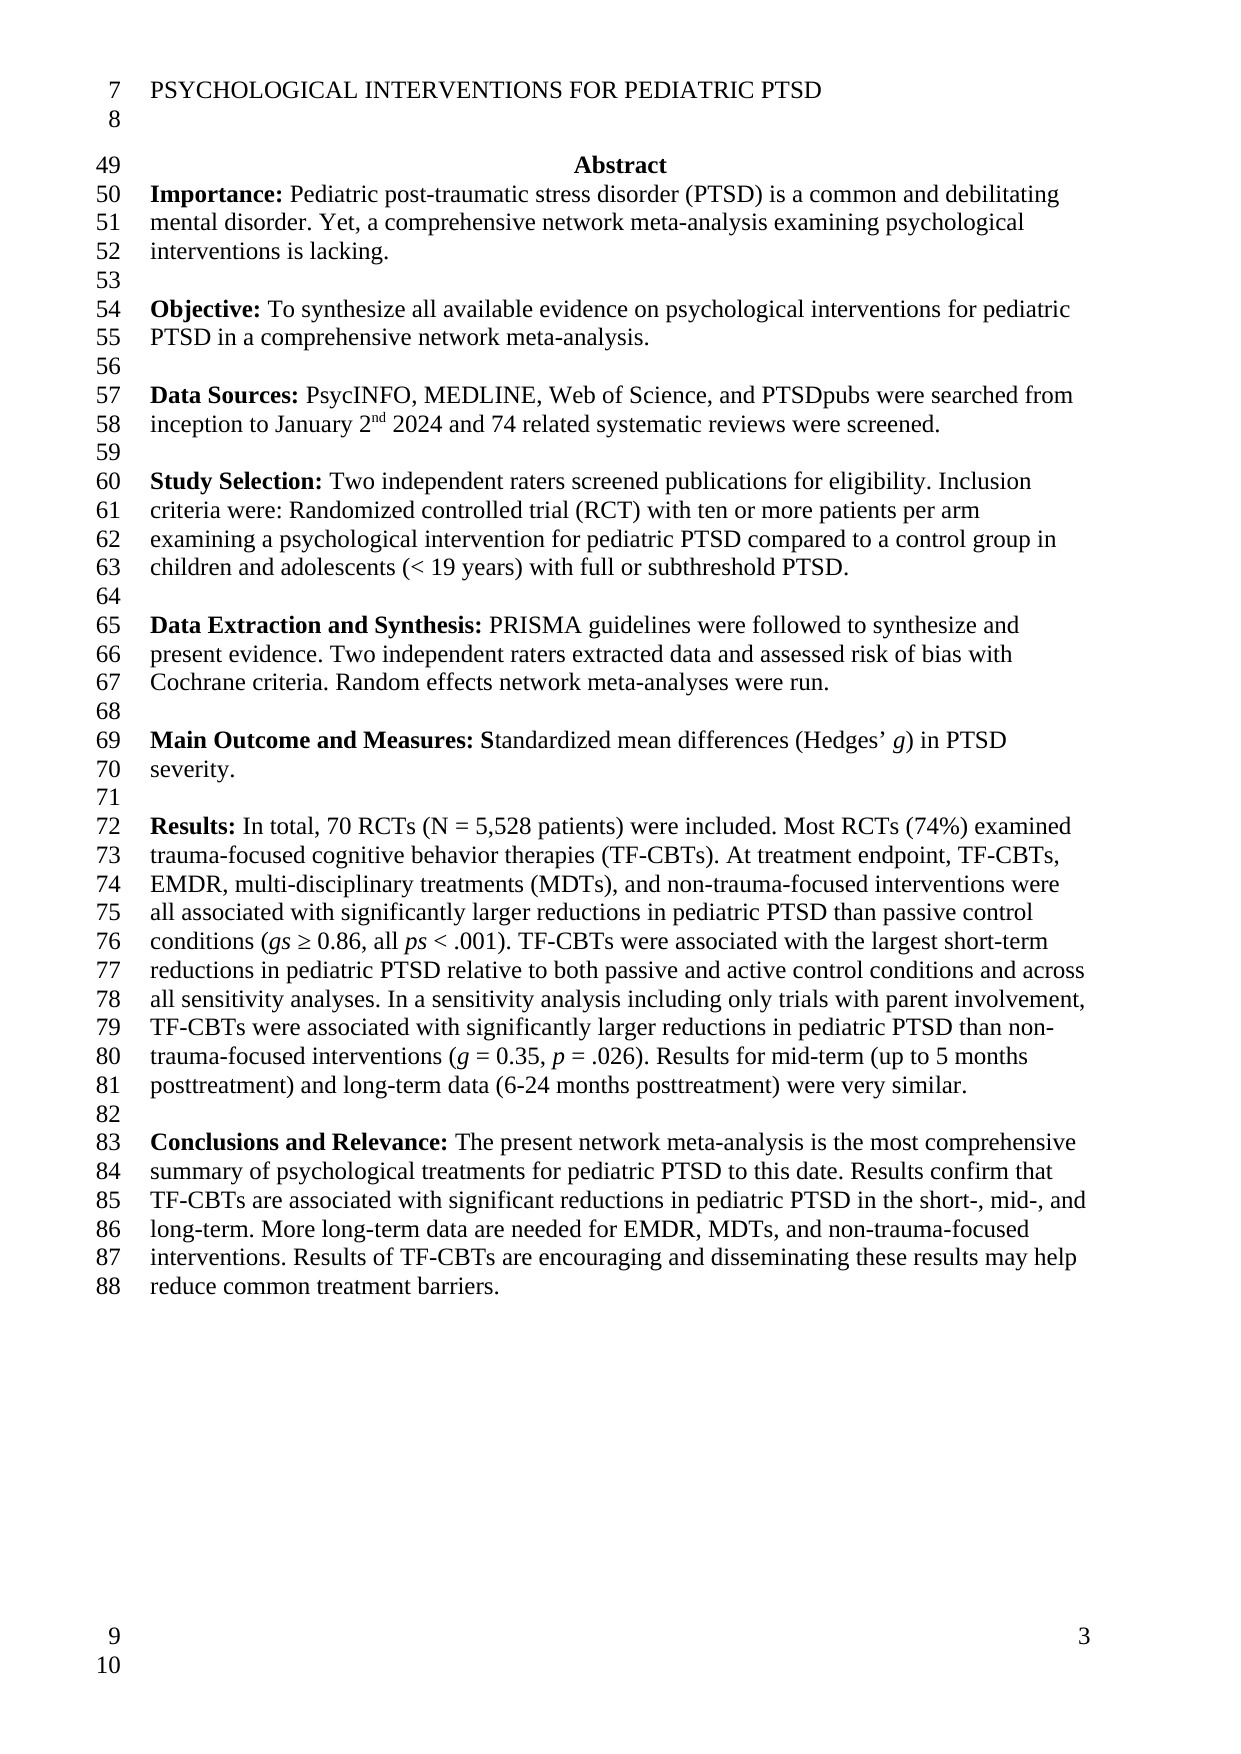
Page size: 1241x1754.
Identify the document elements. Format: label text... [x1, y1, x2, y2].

text Conclusions and Relevance: The present network meta-analysis is the most comprehensive summary of psychological treatments for pediatric PTSD to this date. Results confirm that TF-CBTs are associated with significant reductions in pediatric PTSD in the short-, mid-, and long-term. More long-term data are needed for EMDR, MDTs, and non-trauma-focused interventions. Results of TF-CBTs are encouraging and disseminating these results may help reduce common treatment barriers. [150, 1127, 1090, 1300]
text Abstract [150, 150, 1090, 179]
text Data Extraction and Synthesis: PRISMA guidelines were followed to synthesize and present evidence. Two independent raters extracted data and assessed risk of bias with Cochrane criteria. Random effects network meta-analyses were run. [150, 610, 1090, 696]
text Results: In total, 70 RCTs (N = 5,528 patients) were included. Most RCTs (74%) examined trauma-focused cognitive behavior therapies (TF-CBTs). At treatment endpoint, TF-CBTs, EMDR, multi-disciplinary treatments (MDTs), and non-trauma-focused interventions were all associated with significantly larger reductions in pediatric PTSD than passive control conditions (gs ≥ 0.86, all ps < .001). TF-CBTs were associated with the largest short-term reductions in pediatric PTSD relative to both passive and active control conditions and across all sensitivity analyses. In a sensitivity analysis including only trials with parent involvement, TF-CBTs were associated with significantly larger reductions in pediatric PTSD than non-trauma-focused interventions (g = 0.35, p = .026). Results for mid-term (up to 5 months posttreatment) and long-term data (6-24 months posttreatment) were very similar. [150, 811, 1090, 1099]
text Study Selection: Two independent raters screened publications for eligibility. Inclusion criteria were: Randomized controlled trial (RCT) with ten or more patients per arm examining a psychological intervention for pediatric PTSD compared to a control group in children and adolescents (< 19 years) with full or subthreshold PTSD. [150, 466, 1090, 581]
text Data Sources: PsycINFO, MEDLINE, Web of Science, and PTSDpubs were searched from inception to January 2nd 2024 and 74 related systematic reviews were screened. [150, 380, 1090, 437]
text Objective: To synthesize all available evidence on psychological interventions for pediatric PTSD in a comprehensive network meta-analysis. [150, 294, 1090, 351]
text Main Outcome and Measures: Standardized mean differences (Hedges’ g) in PTSD severity. [150, 725, 1090, 782]
text Importance: Pediatric post-traumatic stress disorder (PTSD) is a common and debilitating mental disorder. Yet, a comprehensive network meta-analysis examining psychological interventions is lacking. [150, 179, 1090, 265]
